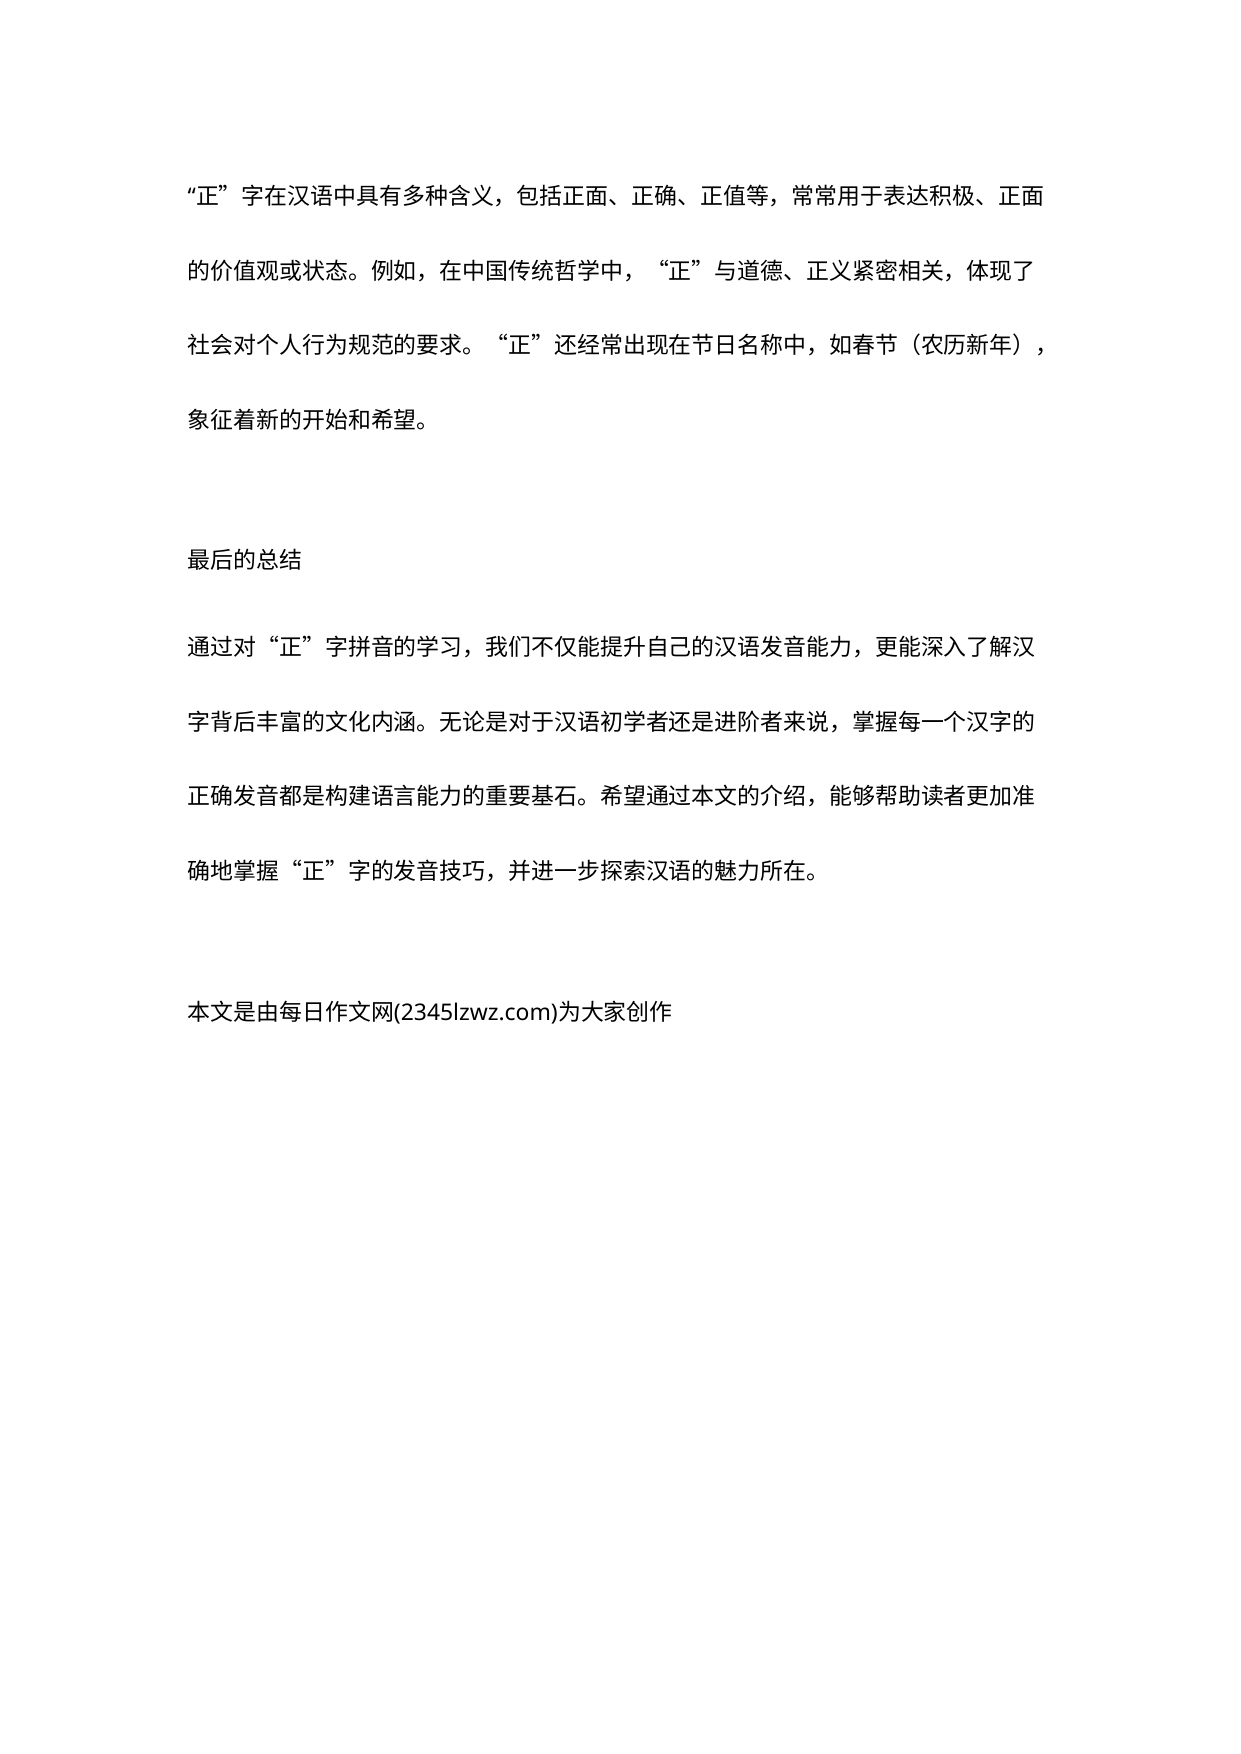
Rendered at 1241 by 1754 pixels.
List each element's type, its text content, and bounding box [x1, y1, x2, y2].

text 最后的总结 [187, 526, 1053, 591]
text 本文是由每日作文网(2345lzwz.com)为大家创作 [187, 977, 1053, 1042]
text 通过对“正”字拼音的学习，我们不仅能提升自己的汉语发音能力，更能深入了解汉字背后丰富的文化内涵。无论是对于汉语初学者还是进阶者来说，掌握每一个汉字的正确发音都是构建语言能力的重要基石。希望通过本文的介绍，能够帮助读者更加准确地掌握“正”字的发音技巧，并进一步探索汉语的魅力所在。 [187, 613, 1053, 902]
text “正”字在汉语中具有多种含义，包括正面、正确、正值等，常常用于表达积极、正面的价值观或状态。例如，在中国传统哲学中，“正”与道德、正义紧密相关，体现了社会对个人行为规范的要求。“正”还经常出现在节日名称中，如春节（农历新年），象征着新的开始和希望。 [187, 162, 1053, 451]
